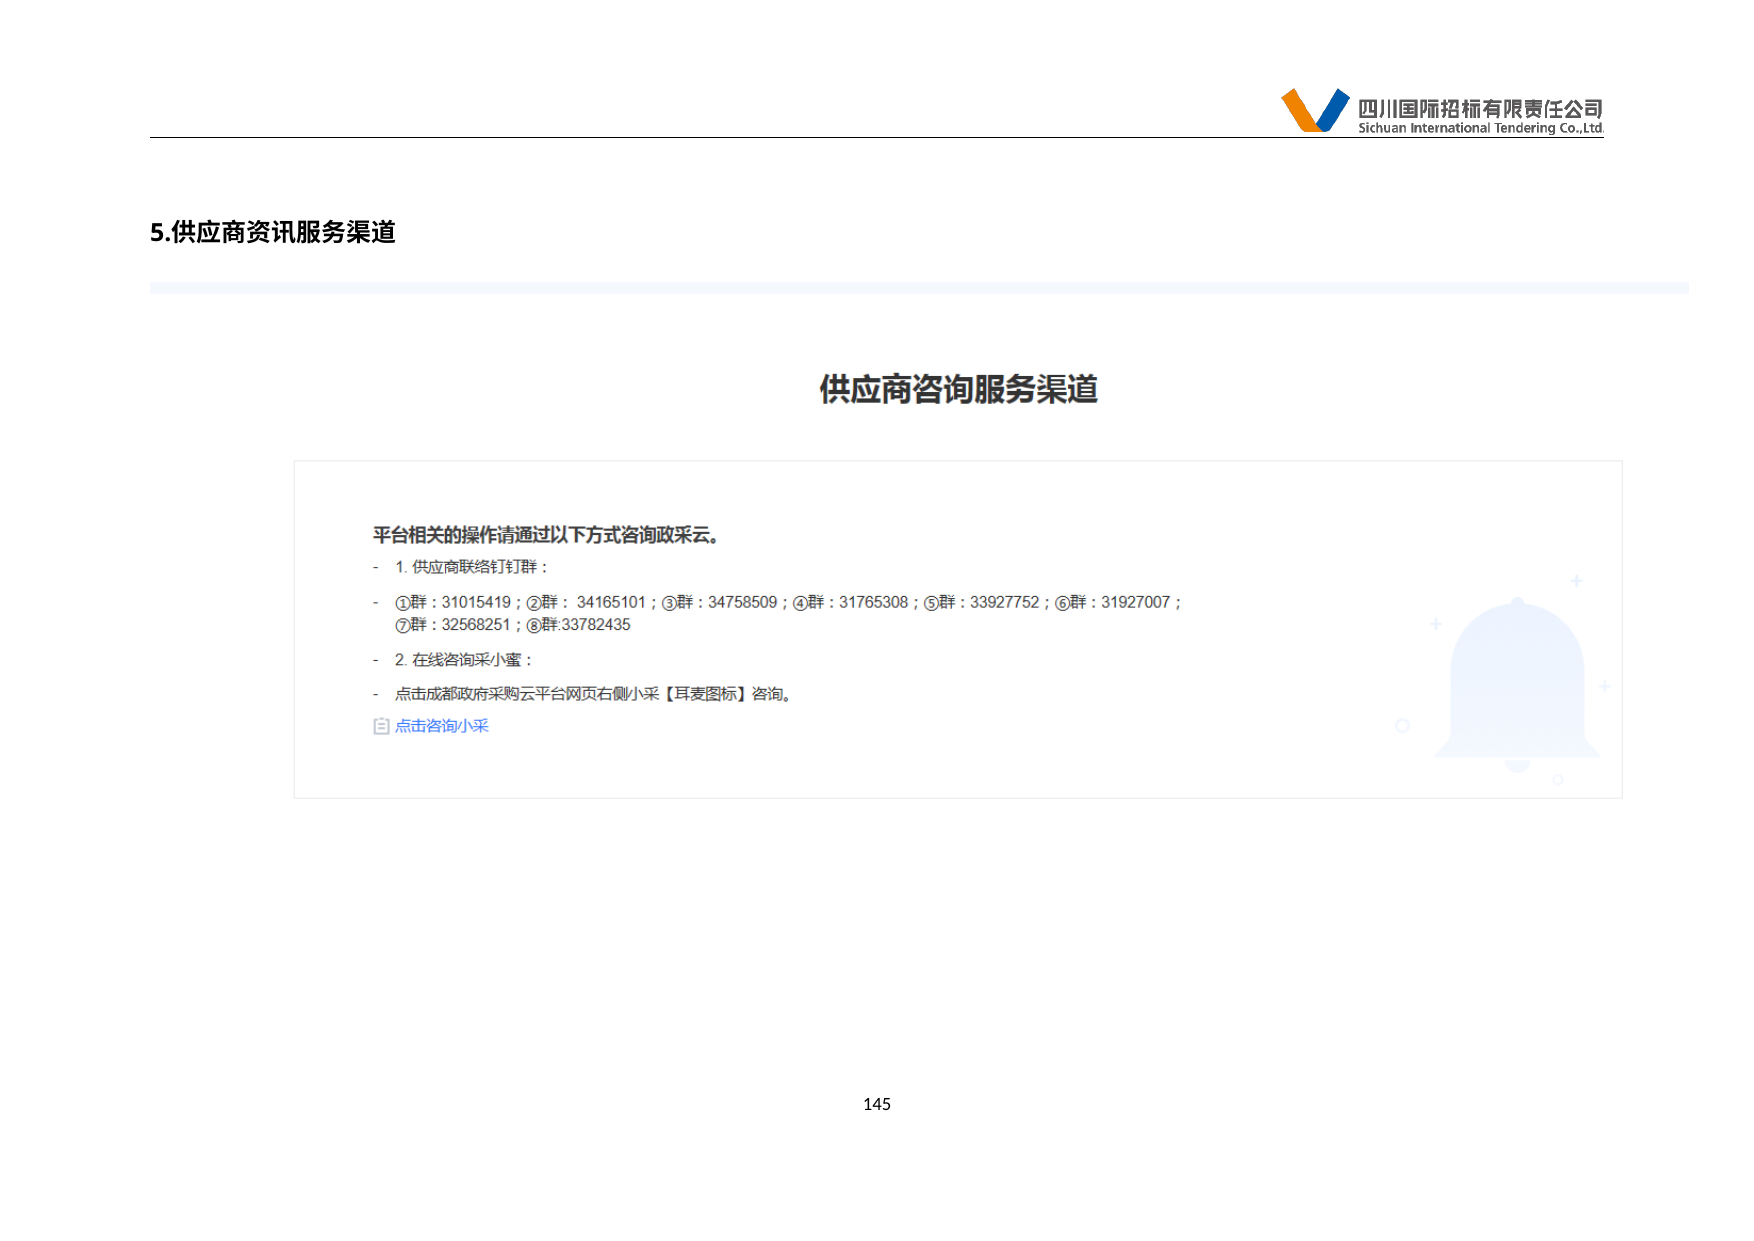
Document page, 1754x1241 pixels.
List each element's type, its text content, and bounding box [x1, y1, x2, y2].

picture [1281, 88, 1604, 135]
picture [150, 282, 1689, 834]
text 5.供应商资讯服务渠道 [150, 198, 1604, 263]
